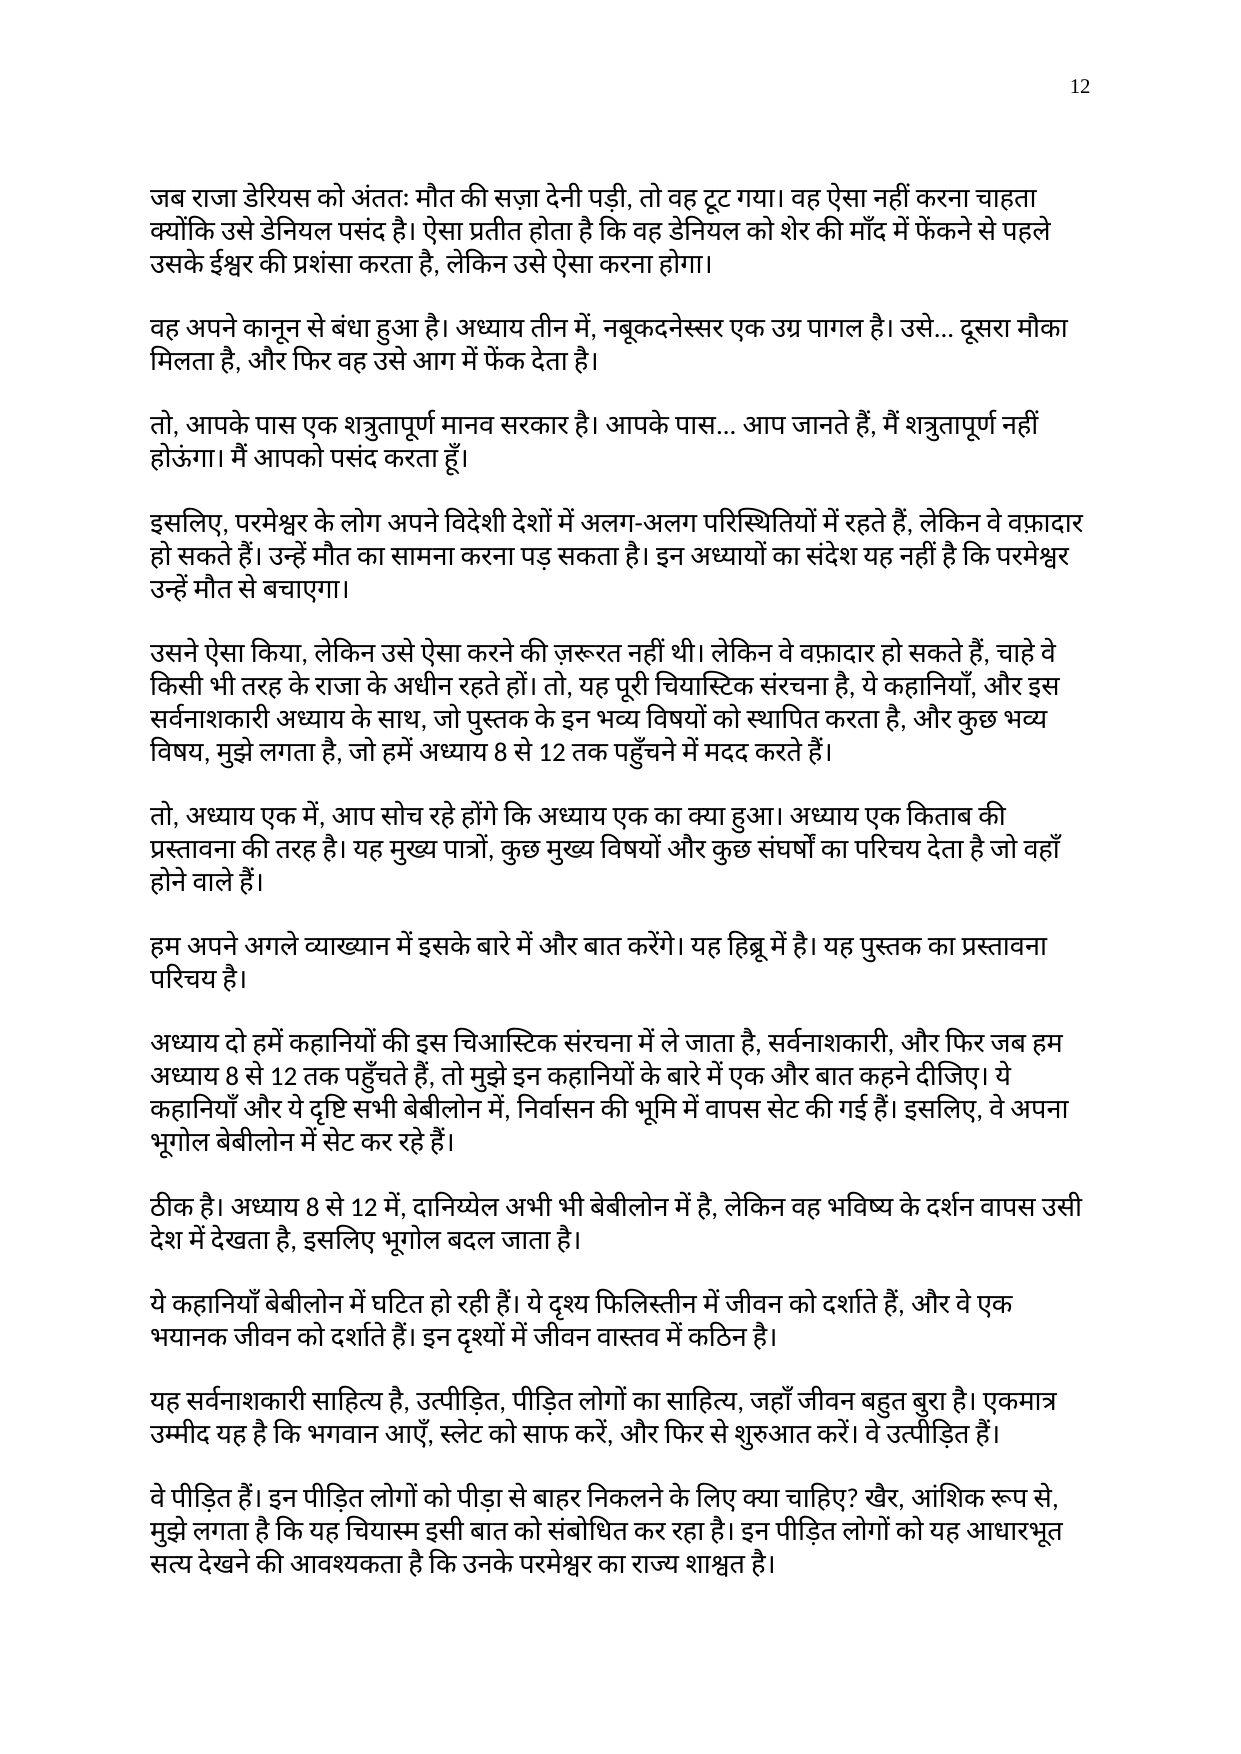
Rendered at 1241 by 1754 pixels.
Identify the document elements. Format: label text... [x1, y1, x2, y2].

text तो, अध्याय एक में, आप सोच रहे होंगे कि अध्याय एक का क्या हुआ। अध्याय एक किताब की प्रस्तावना की तरह है। यह मुख्य पात्रों, कुछ मुख्य विषयों और कुछ संघर्षों का परिचय देता है जो वहाँ होने वाले हैं। [150, 799, 1090, 898]
text ठीक है। अध्याय 8 से 12 में, दानिय्येल अभी भी बेबीलोन में है, लेकिन वह भविष्य के दर्शन वापस उसी देश में देखता है, इसलिए भूगोल बदल जाता है। [150, 1190, 1090, 1256]
text जब राजा डेरियस को अंततः मौत की सज़ा देनी पड़ी, तो वह टूट गया। वह ऐसा नहीं करना चाहता क्योंकि उसे डेनियल पसंद है। ऐसा प्रतीत होता है कि वह डेनियल को शेर की माँद में फेंकने से पहले उसके ईश्वर की प्रशंसा करता है, लेकिन उसे ऐसा करना होगा। [150, 181, 1090, 280]
text हम अपने अगले व्याख्यान में इसके बारे में और बात करेंगे। यह हिब्रू में है। यह पुस्तक का प्रस्तावना परिचय है। [150, 929, 1090, 995]
text ये कहानियाँ बेबीलोन में घटित हो रही हैं। ये दृश्य फिलिस्तीन में जीवन को दर्शाते हैं, और वे एक भयानक जीवन को दर्शाते हैं। इन दृश्यों में जीवन वास्तव में कठिन है। [150, 1287, 1090, 1353]
text यह सर्वनाशकारी साहित्य है, उत्पीड़ित, पीड़ित लोगों का साहित्य, जहाँ जीवन बहुत बुरा है। एकमात्र उम्मीद यह है कि भगवान आएँ, स्लेट को साफ करें, और फिर से शुरुआत करें। वे उत्पीड़ित हैं। [150, 1384, 1090, 1450]
text इसलिए, परमेश्वर के लोग अपने विदेशी देशों में अलग-अलग परिस्थितियों में रहते हैं, लेकिन वे वफ़ादार हो सकते हैं। उन्हें मौत का सामना करना पड़ सकता है। इन अध्यायों का संदेश यह नहीं है कि परमेश्वर उन्हें मौत से बचाएगा। [150, 506, 1090, 605]
text वे पीड़ित हैं। इन पीड़ित लोगों को पीड़ा से बाहर निकलने के लिए क्या चाहिए? खैर, आंशिक रूप से, मुझे लगता है कि यह चियास्म इसी बात को संबोधित कर रहा है। इन पीड़ित लोगों को यह आधारभूत सत्य देखने की आवश्यकता है कि उनके परमेश्वर का राज्य शाश्वत है। [150, 1481, 1090, 1580]
text अध्याय दो हमें कहानियों की इस चिआस्टिक संरचना में ले जाता है, सर्वनाशकारी, और फिर जब हम अध्याय 8 से 12 तक पहुँचते हैं, तो मुझे इन कहानियों के बारे में एक और बात कहने दीजिए। ये कहानियाँ और ये दृष्टि सभी बेबीलोन में, निर्वासन की भूमि में वापस सेट की गई हैं। इसलिए, वे अपना भूगोल बेबीलोन में सेट कर रहे हैं। [150, 1027, 1090, 1159]
text तो, आपके पास एक शत्रुतापूर्ण मानव सरकार है। आपके पास... आप जानते हैं, मैं शत्रुतापूर्ण नहीं होऊंगा। मैं आपको पसंद करता हूँ। [150, 408, 1090, 474]
text वह अपने कानून से बंधा हुआ है। अध्याय तीन में, नबूकदनेस्सर एक उग्र पागल है। उसे... दूसरा मौका मिलता है, और फिर वह उसे आग में फेंक देता है। [150, 311, 1090, 377]
text उसने ऐसा किया, लेकिन उसे ऐसा करने की ज़रूरत नहीं थी। लेकिन वे वफ़ादार हो सकते हैं, चाहे वे किसी भी तरह के राजा के अधीन रहते हों। तो, यह पूरी चियास्टिक संरचना है, ये कहानियाँ, और इस सर्वनाशकारी अध्याय के साथ, जो पुस्तक के इन भव्य विषयों को स्थापित करता है, और कुछ भव्य विषय, मुझे लगता है, जो हमें अध्याय 8 से 12 तक पहुँचने में मदद करते हैं। [150, 636, 1090, 768]
